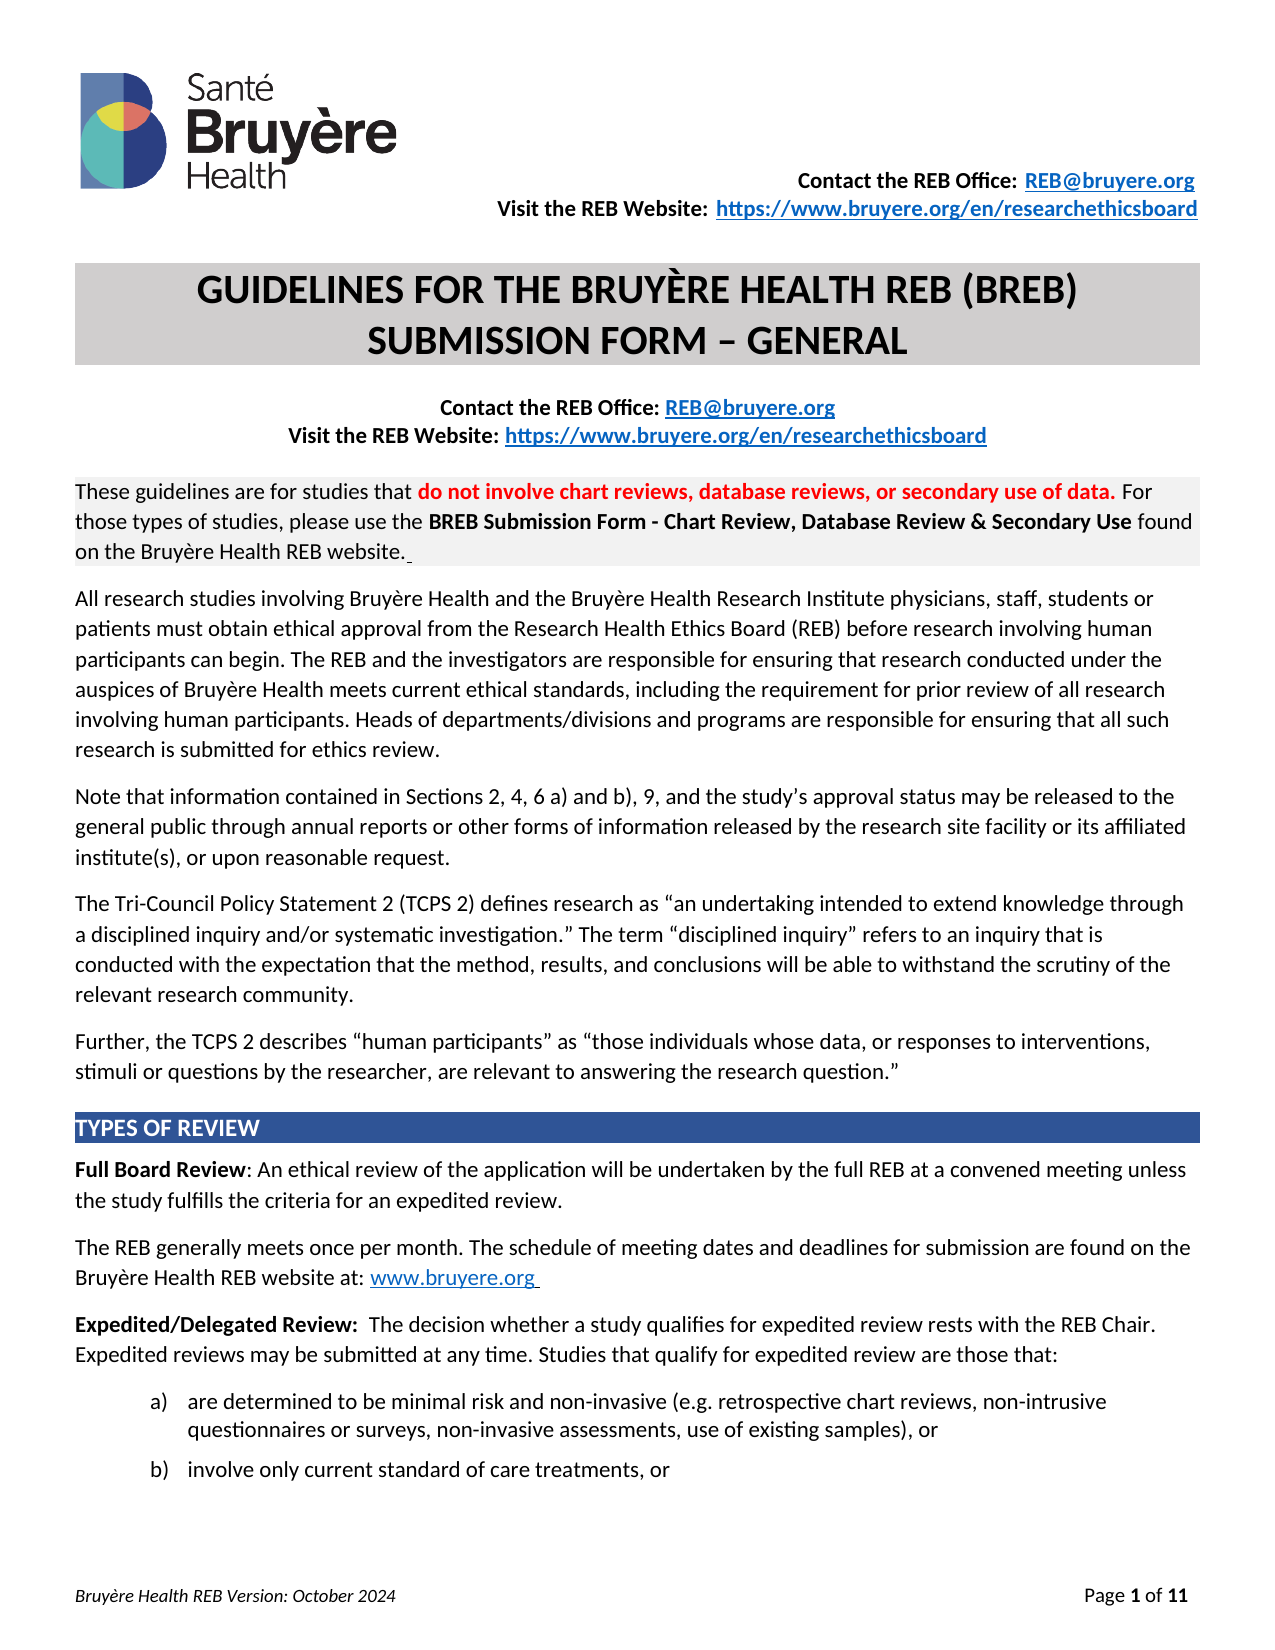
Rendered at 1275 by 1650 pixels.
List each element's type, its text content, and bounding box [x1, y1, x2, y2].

text All research studies involving Bruyère Health and the Bruyère Health Research Institute physicians, staff, students or patients must obtain ethical approval from the Research Health Ethics Board (REB) before research involving human participants can begin. The REB and the investigators are responsible for ensuring that research conducted under the auspices of Bruyère Health meets current ethical standards, including the requirement for prior review of all research involving human participants. Heads of departments/divisions and programs are responsible for ensuring that all such research is submitted for ethics review. [75, 584, 1200, 763]
text Expedited/Delegated Review: The decision whether a study qualifies for expedited review rests with the REB Chair. Expedited reviews may be submitted at any time. Studies that qualify for expedited review are those that: [75, 1310, 1200, 1368]
text Full Board Review: An ethical review of the application will be undertaken by the full REB at a convened meeting unless the study fulfills the criteria for an expedited review. [75, 1156, 1200, 1214]
text Contact the REB Office: REB@bruyere.org [75, 393, 1200, 421]
subtitle TYPES OF REVIEW [75, 1112, 1200, 1143]
text Visit the REB Website: https://www.bruyere.org/en/researchethicsboard [75, 421, 1200, 449]
text These guidelines are for studies that do not involve chart reviews, database reviews, or secondary use of data. For those types of studies, please use the BREB Submission Form - Chart Review, Database Review & Secondary Use found on the Bruyère Health REB website. [75, 477, 1200, 566]
text Further, the TCPS 2 describes “human participants” as “those individuals whose data, or responses to interventions, stimuli or questions by the researcher, are relevant to answering the research question.” [75, 1027, 1200, 1085]
text Note that information contained in Sections 2, 4, 6 a) and b), 9, and the study’s approval status may be released to the general public through annual reports or other forms of information released by the research site facility or its affiliated institute(s), or upon reasonable request. [75, 782, 1200, 871]
list are determined to be minimal risk and non-invasive (e.g. retrospective chart reviews, non-intrusive questionnaires or surveys, non-invasive assessments, use of existing samples), or [150, 1387, 1200, 1443]
list involve only current standard of care treatments, or [150, 1455, 1200, 1483]
text GUIDELINES FOR THE BRUYÈRE HEALTH REB (BREB) [75, 263, 1200, 314]
text SUBMISSION FORM – GENERAL [75, 314, 1200, 365]
picture [80, 73, 397, 189]
text The Tri-Council Policy Statement 2 (TCPS 2) defines research as “an undertaking intended to extend knowledge through a disciplined inquiry and/or systematic investigation.” The term “disciplined inquiry” refers to an inquiry that is conducted with the expectation that the method, results, and conclusions will be able to withstand the scrutiny of the relevant research community. [75, 889, 1200, 1008]
text The REB generally meets once per month. The schedule of meeting dates and deadlines for submission are found on the Bruyère Health REB website at: www.bruyere.org [75, 1233, 1200, 1291]
